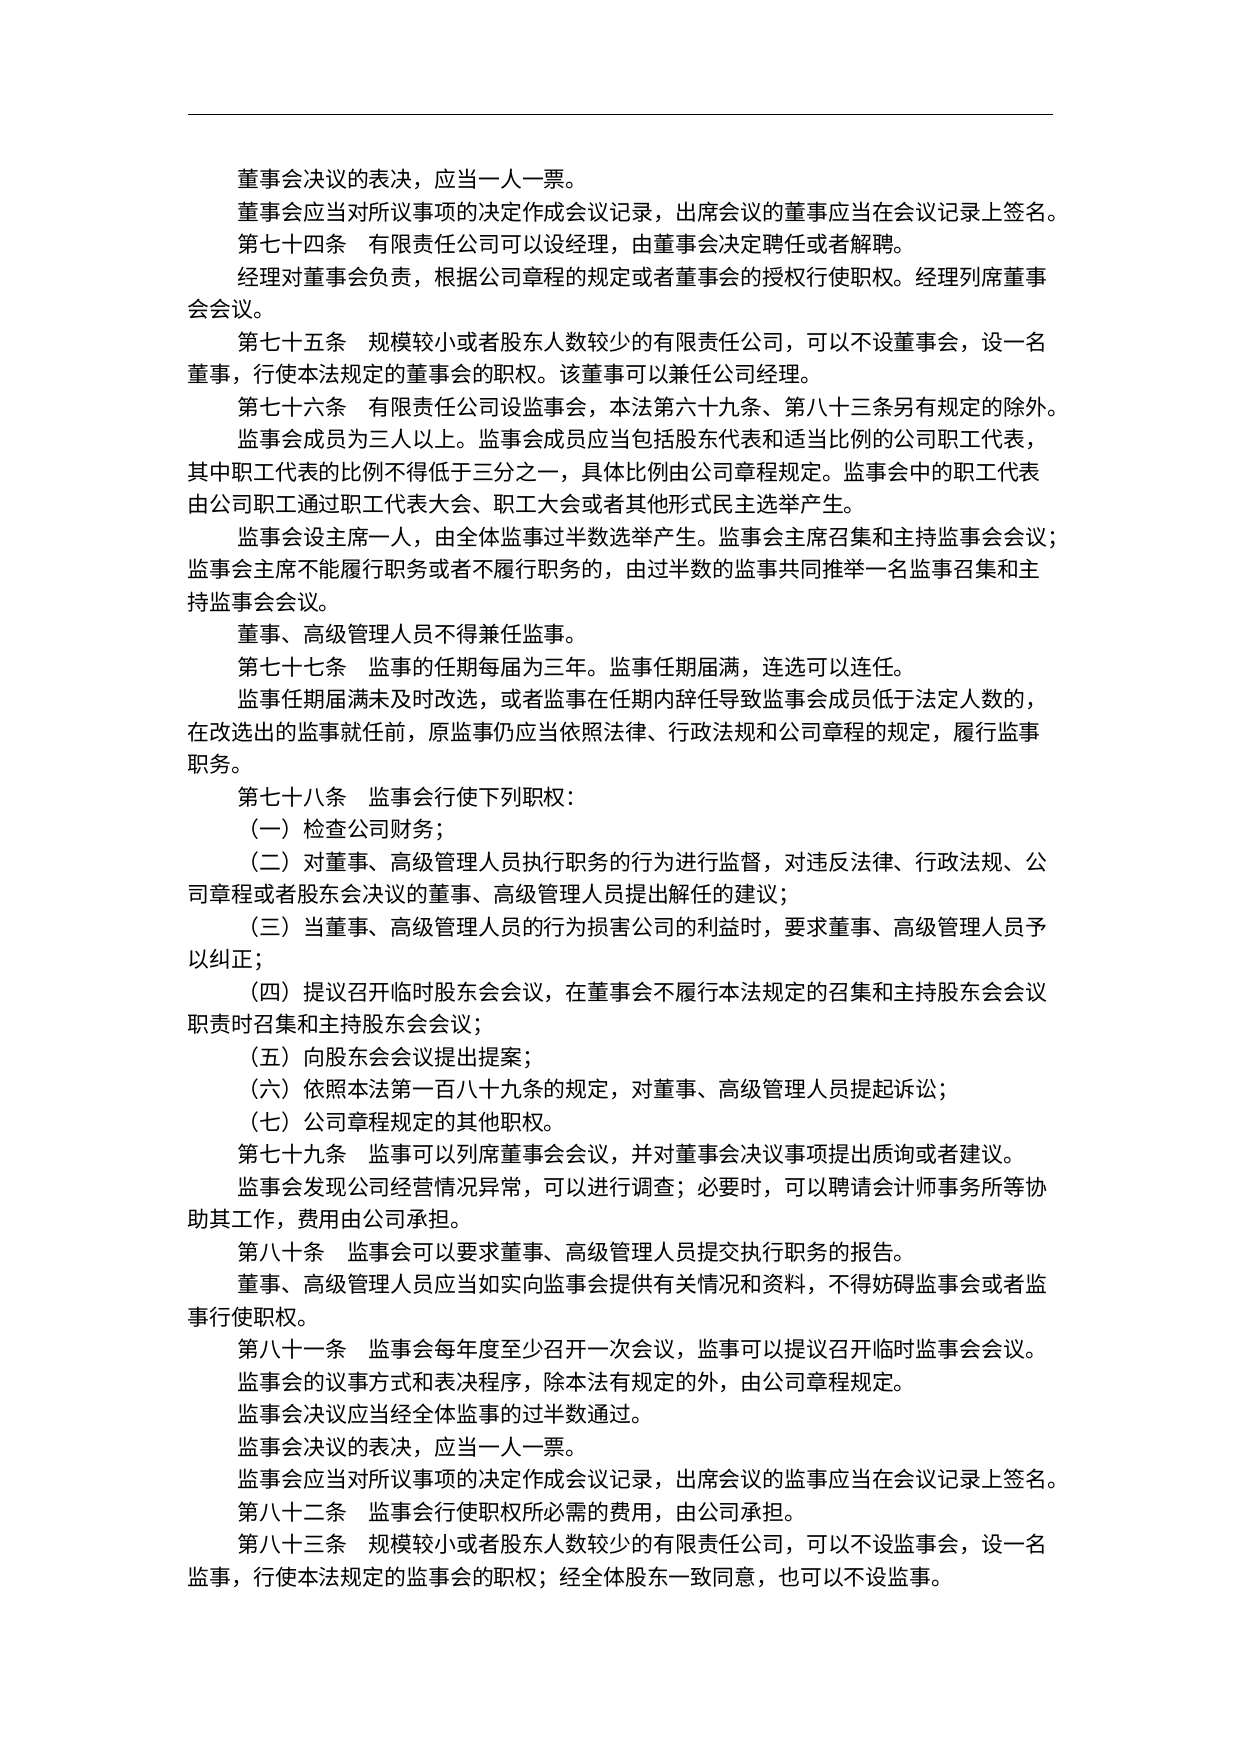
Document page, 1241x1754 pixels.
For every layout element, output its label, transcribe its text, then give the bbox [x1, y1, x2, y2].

text 监事会的议事方式和表决程序，除本法有规定的外，由公司章程规定。 [187, 1364, 1053, 1397]
text 监事会应当对所议事项的决定作成会议记录，出席会议的监事应当在会议记录上签名。 [187, 1462, 1053, 1494]
text （一）检查公司财务； [187, 812, 1053, 844]
text （七）公司章程规定的其他职权。 [187, 1104, 1053, 1137]
text （三）当董事、高级管理人员的行为损害公司的利益时，要求董事、高级管理人员予以纠正； [187, 909, 1053, 974]
text 第七十七条 监事的任期每届为三年。监事任期届满，连选可以连任。 [187, 649, 1053, 682]
text 第八十条 监事会可以要求董事、高级管理人员提交执行职务的报告。 [187, 1234, 1053, 1267]
text 监事会决议的表决，应当一人一票。 [187, 1429, 1053, 1462]
text 监事会发现公司经营情况异常，可以进行调查；必要时，可以聘请会计师事务所等协助其工作，费用由公司承担。 [187, 1169, 1053, 1234]
text （二）对董事、高级管理人员执行职务的行为进行监督，对违反法律、行政法规、公司章程或者股东会决议的董事、高级管理人员提出解任的建议； [187, 844, 1053, 909]
text 董事、高级管理人员不得兼任监事。 [187, 617, 1053, 649]
text 监事会成员为三人以上。监事会成员应当包括股东代表和适当比例的公司职工代表，其中职工代表的比例不得低于三分之一，具体比例由公司章程规定。监事会中的职工代表由公司职工通过职工代表大会、职工大会或者其他形式民主选举产生。 [187, 422, 1053, 519]
text 董事、高级管理人员应当如实向监事会提供有关情况和资料，不得妨碍监事会或者监事行使职权。 [187, 1267, 1053, 1332]
text 董事会决议的表决，应当一人一票。 [187, 162, 1053, 194]
text 第八十一条 监事会每年度至少召开一次会议，监事可以提议召开临时监事会会议。 [187, 1332, 1053, 1364]
text （四）提议召开临时股东会会议，在董事会不履行本法规定的召集和主持股东会会议职责时召集和主持股东会会议； [187, 974, 1053, 1039]
text 监事会设主席一人，由全体监事过半数选举产生。监事会主席召集和主持监事会会议；监事会主席不能履行职务或者不履行职务的，由过半数的监事共同推举一名监事召集和主持监事会会议。 [187, 519, 1053, 617]
text 第七十六条 有限责任公司设监事会，本法第六十九条、第八十三条另有规定的除外。 [187, 389, 1053, 422]
text 第七十九条 监事可以列席董事会会议，并对董事会决议事项提出质询或者建议。 [187, 1137, 1053, 1169]
text 第七十四条 有限责任公司可以设经理，由董事会决定聘任或者解聘。 [187, 227, 1053, 259]
text 第七十八条 监事会行使下列职权： [187, 779, 1053, 812]
text 经理对董事会负责，根据公司章程的规定或者董事会的授权行使职权。经理列席董事会会议。 [187, 259, 1053, 324]
text 第八十三条 规模较小或者股东人数较少的有限责任公司，可以不设监事会，设一名监事，行使本法规定的监事会的职权；经全体股东一致同意，也可以不设监事。 [187, 1527, 1053, 1592]
text （六）依照本法第一百八十九条的规定，对董事、高级管理人员提起诉讼； [187, 1072, 1053, 1104]
text 第七十五条 规模较小或者股东人数较少的有限责任公司，可以不设董事会，设一名董事，行使本法规定的董事会的职权。该董事可以兼任公司经理。 [187, 324, 1053, 389]
text 第八十二条 监事会行使职权所必需的费用，由公司承担。 [187, 1494, 1053, 1527]
text 监事会决议应当经全体监事的过半数通过。 [187, 1397, 1053, 1429]
text 监事任期届满未及时改选，或者监事在任期内辞任导致监事会成员低于法定人数的，在改选出的监事就任前，原监事仍应当依照法律、行政法规和公司章程的规定，履行监事职务。 [187, 682, 1053, 779]
text 董事会应当对所议事项的决定作成会议记录，出席会议的董事应当在会议记录上签名。 [187, 194, 1053, 227]
text （五）向股东会会议提出提案； [187, 1039, 1053, 1072]
